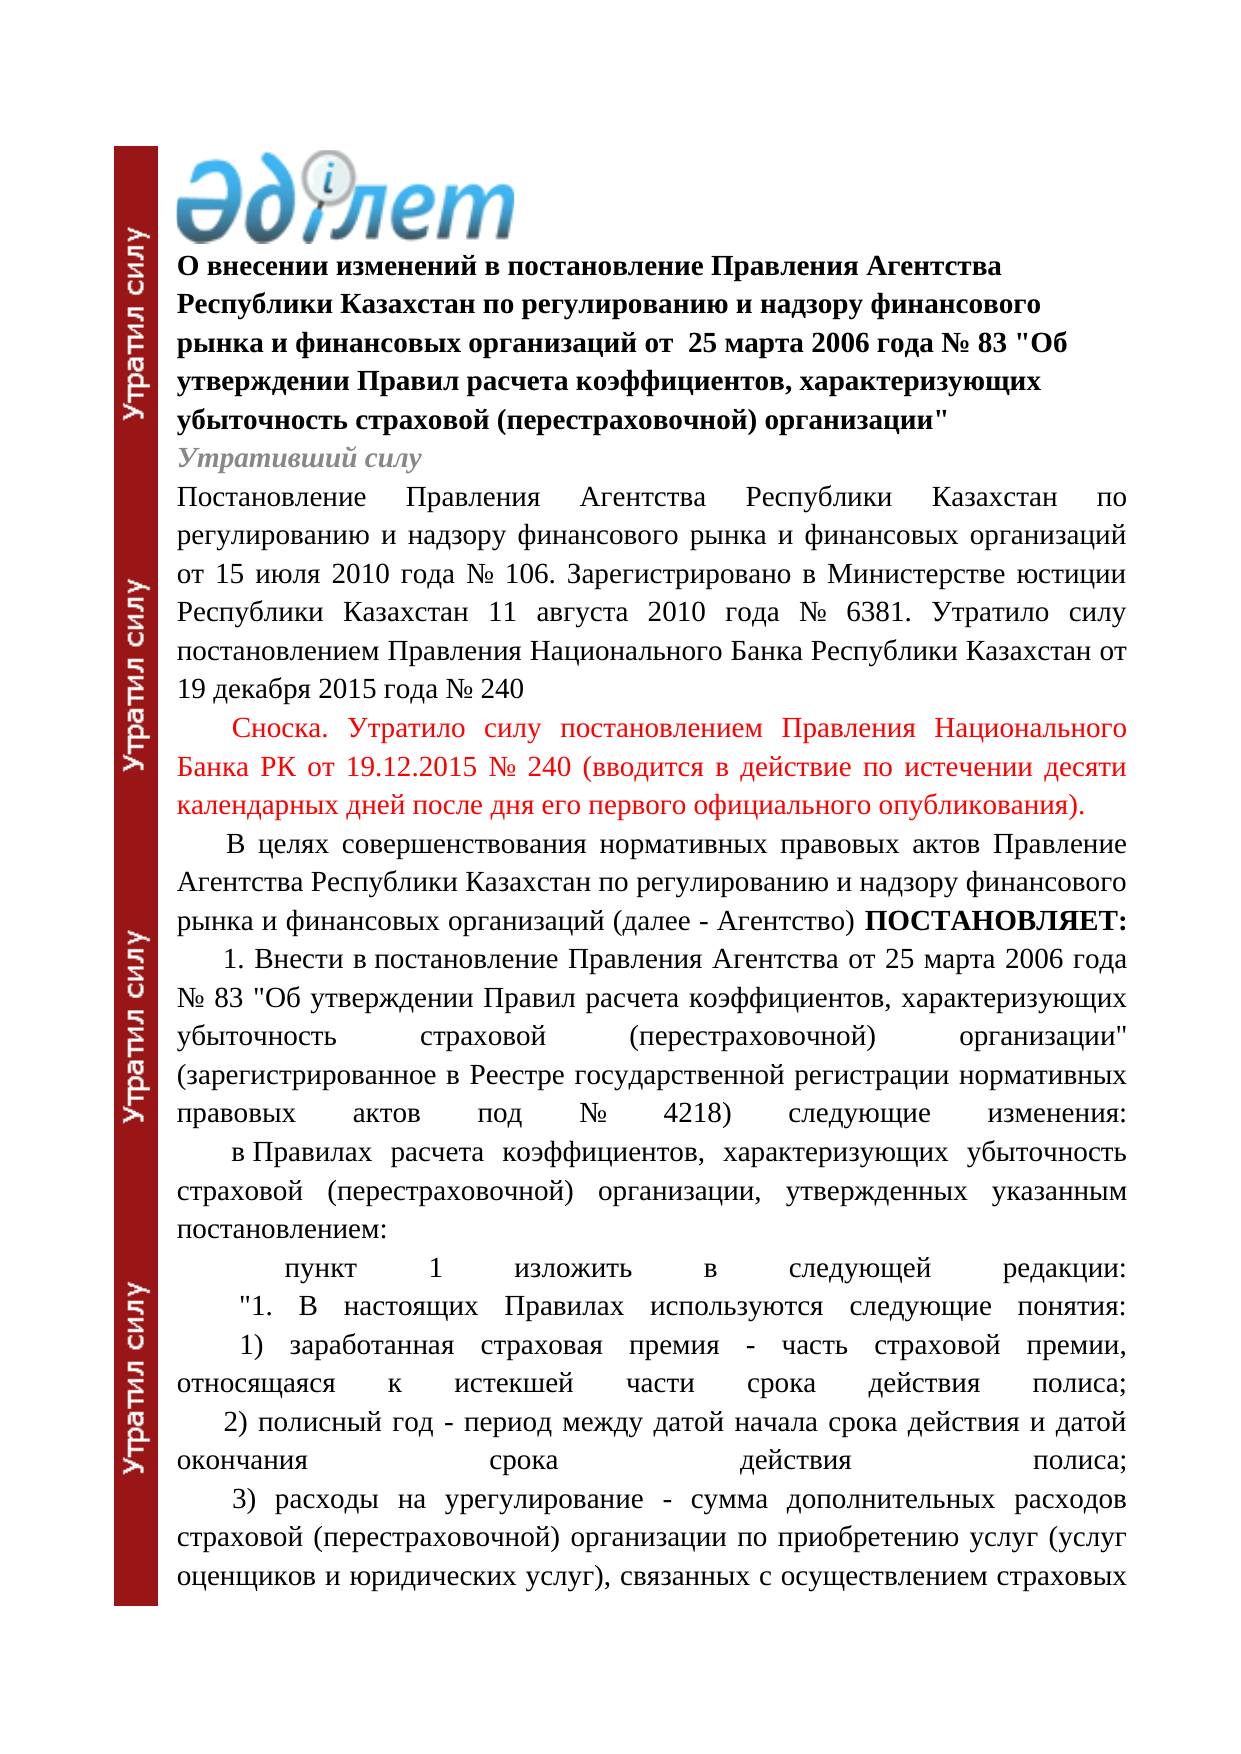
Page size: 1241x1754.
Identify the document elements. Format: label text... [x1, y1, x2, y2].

picture [114, 705, 158, 710]
picture [114, 1592, 158, 1606]
text Сноска. Утратило силу постановлением Правления Национального Банка РК от 19.12.2015 № 240 (вводится в действие по истечении десяти календарных дней после дня его первого официального опубликования). [112, 710, 1128, 821]
picture [114, 146, 158, 248]
text Утративший силу [112, 440, 1128, 474]
picture [176, 150, 515, 244]
picture [114, 821, 158, 826]
text Постановление Правления Агентства Республики Казахстан по регулированию и надзору финансового рынка и финансовых организаций от 15 июля 2010 года № 106. Зарегистрировано в Министерстве юстиции Республики Казахстан 11 августа 2010 года № 6381. Утратило силу постановлением Правления Национального Банка Республики Казахстан от 19 декабря 2015 года № 240 [112, 479, 1128, 705]
picture [114, 435, 158, 440]
picture [114, 474, 158, 479]
text О внесении изменений в постановление Правления Агентства Республики Казахстан по регулированию и надзору финансового рынка и финансовых организаций от 25 марта 2006 года № 83 "Об утверждении Правил расчета коэффициентов, характеризующих убыточность страховой (перестраховочной) организации" [112, 248, 1128, 435]
